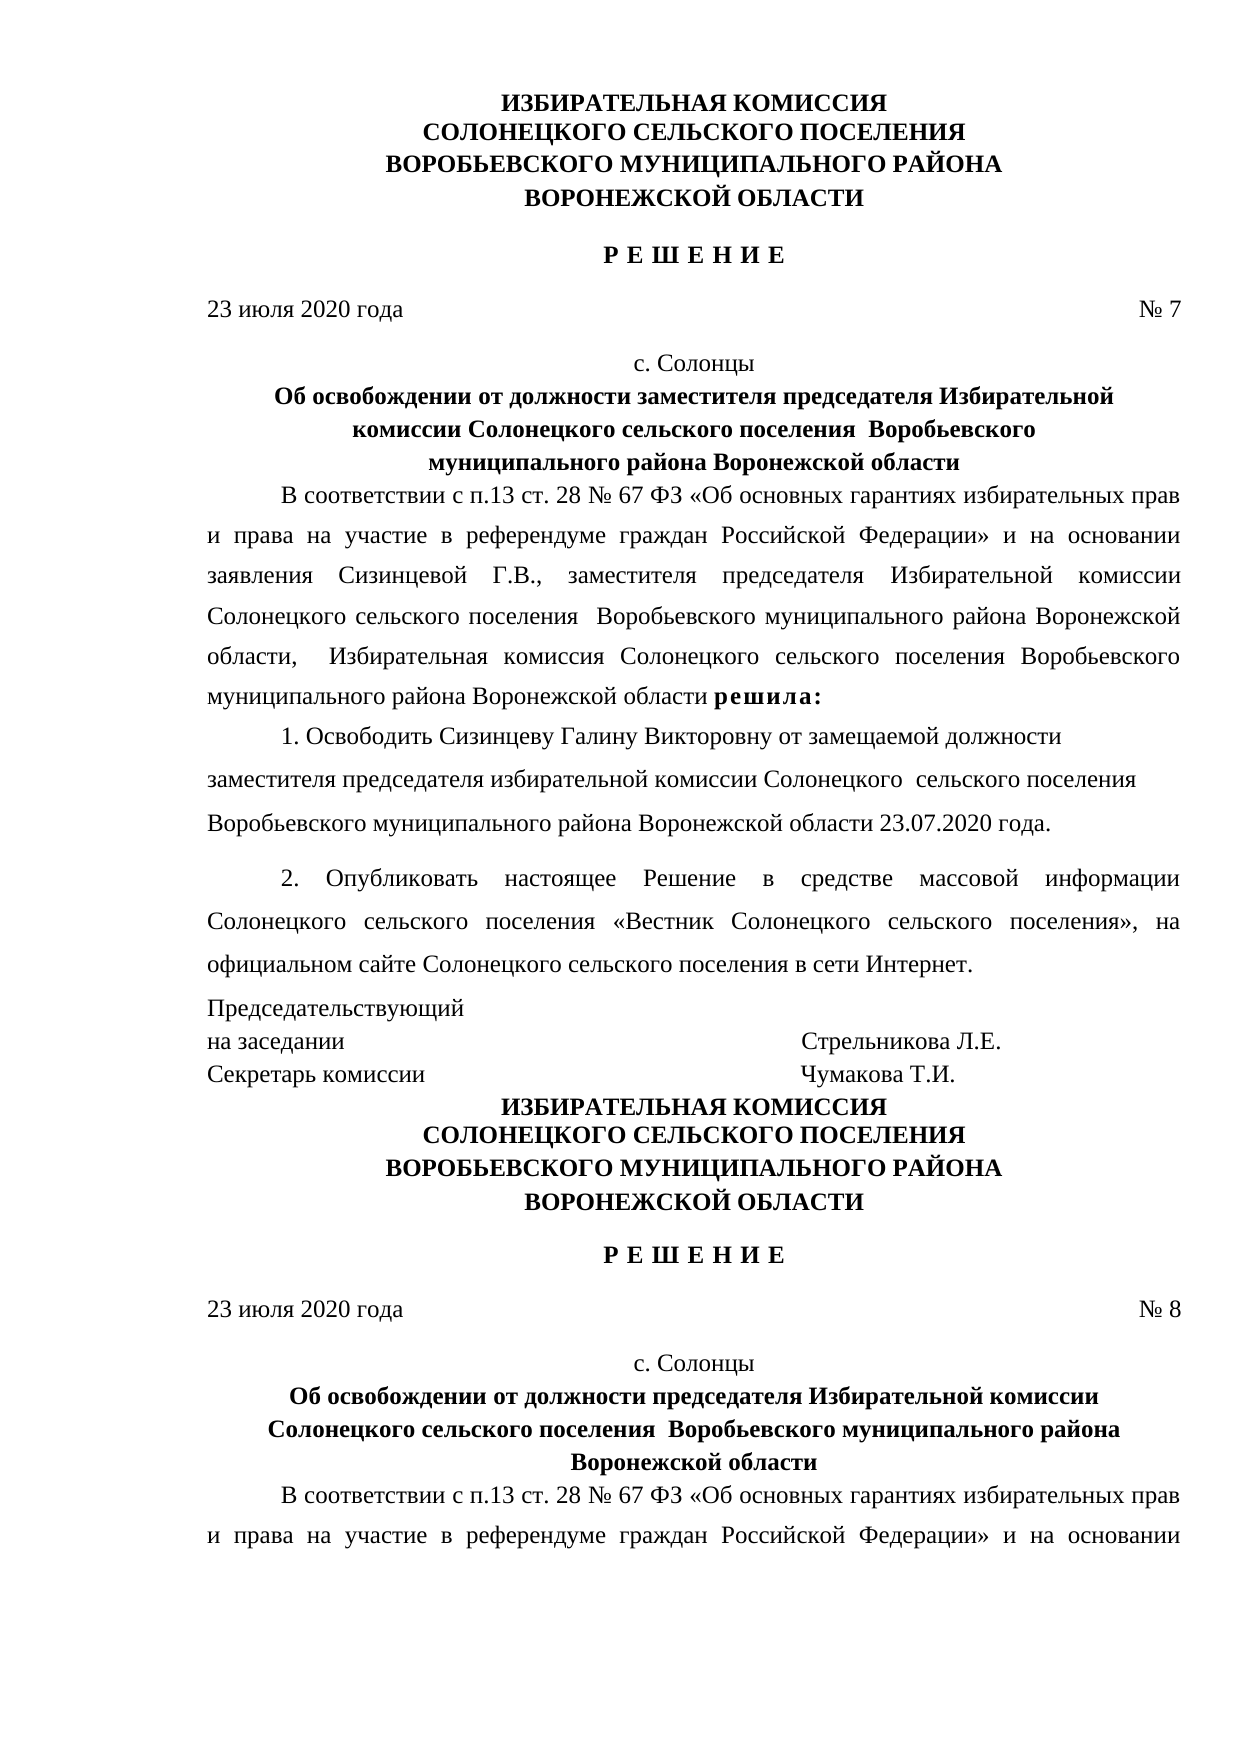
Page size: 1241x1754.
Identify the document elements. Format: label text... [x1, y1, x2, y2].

text ВОРОБЬЕВСКОГО МУНИЦИПАЛЬНОГО РАЙОНА [207, 1153, 1181, 1182]
text с. Солонцы [207, 348, 1181, 377]
text СОЛОНЕЦКОГО СЕЛЬСКОГО ПОСЕЛЕНИЯ [207, 117, 1181, 145]
text 23 июля 2020 года № 7 [207, 294, 1181, 323]
text ИЗБИРАТЕЛЬНАЯ КОМИССИЯ [207, 88, 1181, 117]
text 23 июля 2020 года № 8 [207, 1294, 1181, 1323]
text В соответствии с п.13 ст. 28 № 67 ФЗ «Об основных гарантиях избирательных прав и права на участие в референдуме граждан Российской Федерации» и на основании заявления Сизинцевой Г.В., заместителя председателя Избирательной комиссии Солонецкого сельского поселения Воробьевского муниципального района Воронежской области, Избирательная комиссия Солонецкого сельского поселения Воробьевского муниципального района Воронежской области решила: [207, 480, 1181, 710]
subtitle РЕШЕНИЕ [207, 241, 1181, 269]
text 2. Опубликовать настоящее Решение в средстве массовой информации Солонецкого сельского поселения «Вестник Солонецкого сельского поселения», на официальном сайте Солонецкого сельского поселения в сети Интернет. [207, 863, 1181, 978]
text ВОРОНЕЖСКОЙ ОБЛАСТИ [207, 183, 1181, 211]
text ВОРОБЬЕВСКОГО МУНИЦИПАЛЬНОГО РАЙОНА [207, 149, 1181, 178]
text Об освобождении от должности председателя Избирательной комиссии Солонецкого сельского поселения Воробьевского муниципального района Воронежской области [266, 1381, 1122, 1476]
text Об освобождении от должности заместителя председателя Избирательной комиссии Солонецкого сельского поселения Воробьевского муниципального района Воронежской области [266, 381, 1122, 476]
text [207, 1480, 1181, 1549]
text с. Солонцы [207, 1348, 1181, 1377]
subtitle ВОРОНЕЖСКОЙ ОБЛАСТИ [207, 1187, 1181, 1215]
text ИЗБИРАТЕЛЬНАЯ КОМИССИЯ [207, 1092, 1181, 1121]
text Председательствующий на заседании Стрельникова Л.Е. Секретарь комиссии Чумакова Т.И. [207, 993, 1181, 1087]
text 1. Освободить Сизинцеву Галину Викторовну от замещаемой должности заместителя председателя избирательной комиссии Солонецкого сельского поселения Воробьевского муниципального района Воронежской области 23.07.2020 года. [207, 721, 1181, 836]
text СОЛОНЕЦКОГО СЕЛЬСКОГО ПОСЕЛЕНИЯ [207, 1121, 1181, 1149]
subtitle РЕШЕНИЕ [207, 1240, 1181, 1269]
